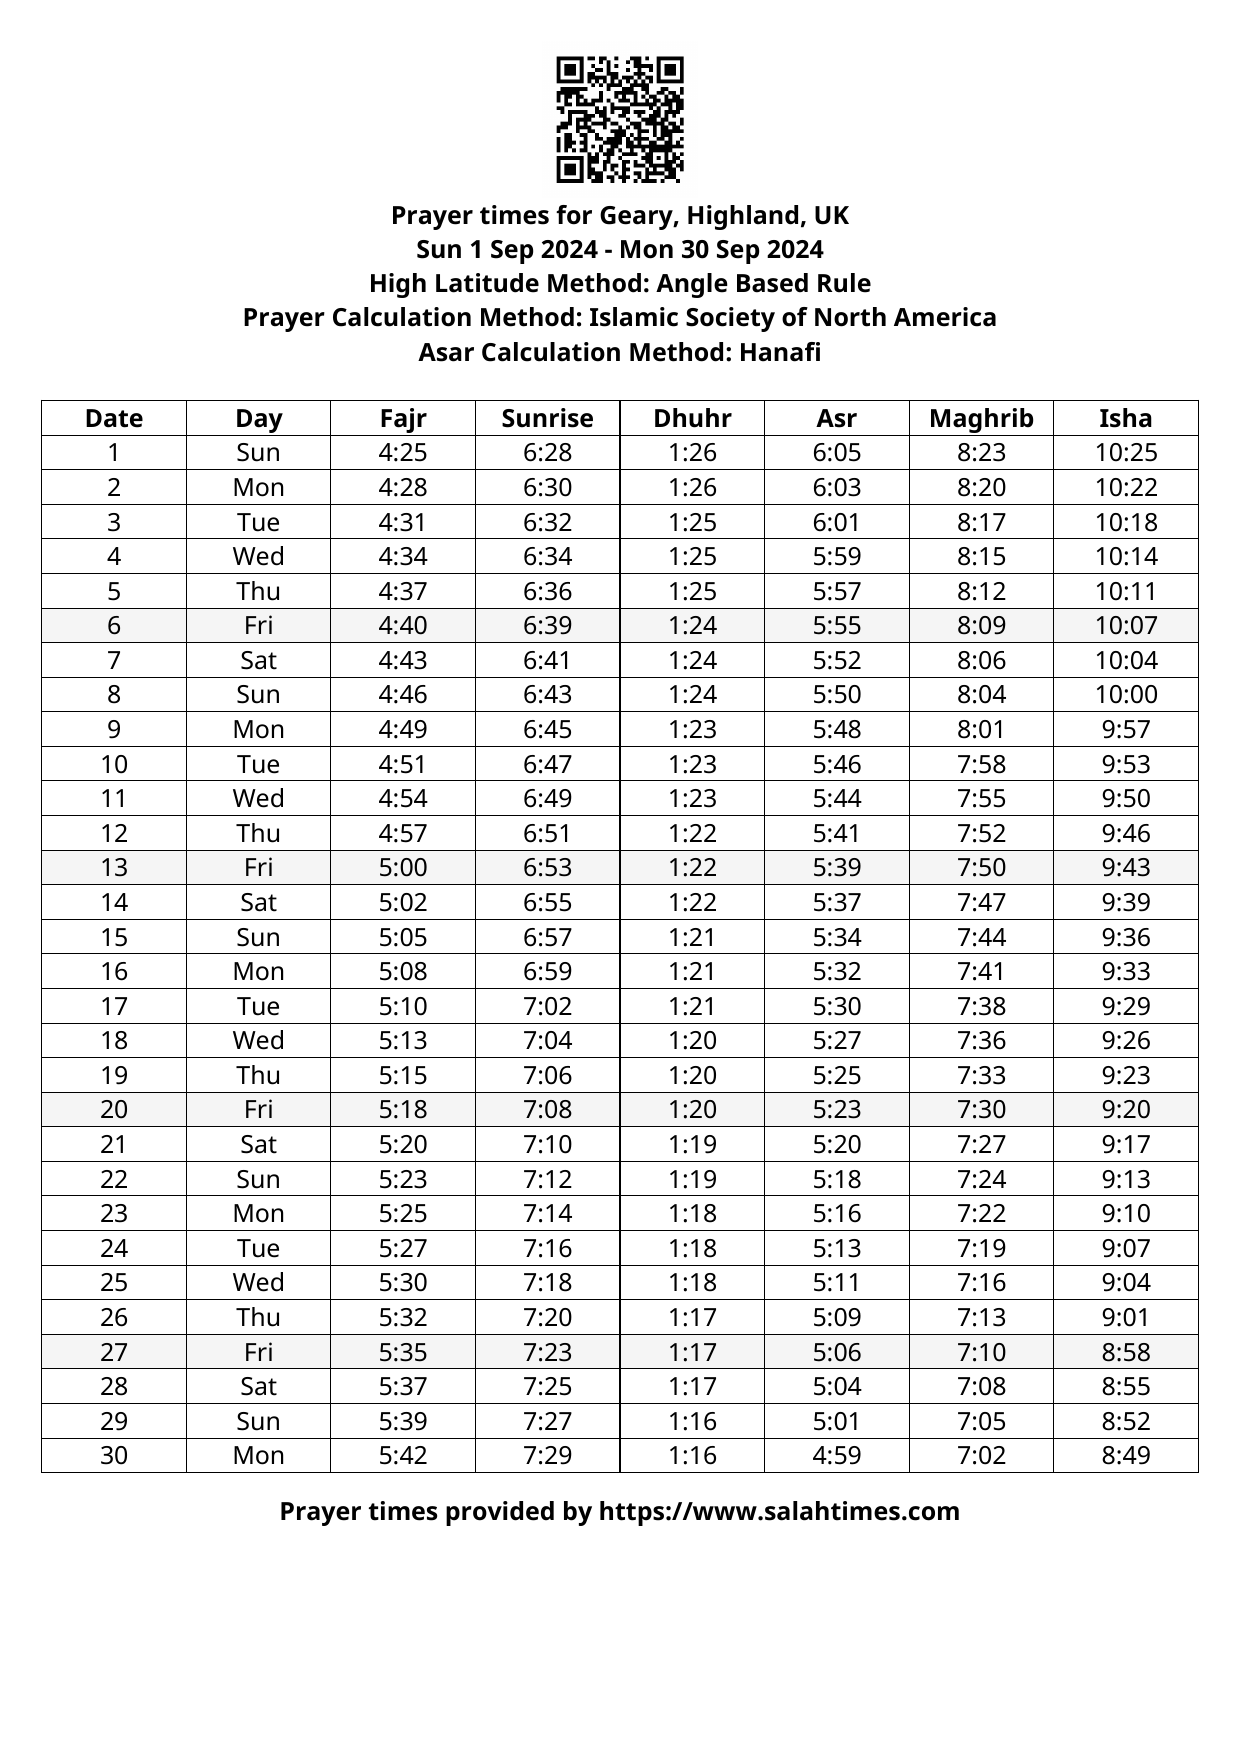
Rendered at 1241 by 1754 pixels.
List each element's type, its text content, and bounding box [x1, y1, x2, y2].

table_cell 7:41 [910, 954, 1053, 988]
table_cell 4:43 [331, 643, 475, 677]
table_cell 1:22 [621, 816, 764, 849]
table_cell 5:25 [331, 1196, 475, 1230]
table_cell 1:17 [621, 1369, 764, 1403]
table_cell 8:06 [910, 643, 1053, 677]
table_cell 7:02 [910, 1439, 1053, 1472]
table_cell 7:18 [476, 1266, 619, 1299]
table_cell 4:25 [331, 436, 475, 469]
table_cell 5:55 [765, 609, 909, 642]
table_cell 9:07 [1054, 1231, 1198, 1264]
table_cell 7:52 [910, 816, 1053, 849]
table_cell Thu [187, 1300, 330, 1334]
table_cell 1 [42, 436, 186, 469]
table_cell 7:16 [910, 1266, 1053, 1299]
table_cell 9:46 [1054, 816, 1198, 849]
table_cell 8:52 [1054, 1404, 1198, 1437]
table_cell 5:08 [331, 954, 475, 988]
table_cell 5:44 [765, 781, 909, 815]
table_cell 1:25 [621, 539, 764, 573]
text Asar Calculation Method: Hanafi [42, 334, 1198, 368]
table_cell 1:18 [621, 1266, 764, 1299]
table_header Fajr [331, 401, 475, 434]
table_header Dhuhr [621, 401, 764, 434]
table_cell 10:00 [1054, 678, 1198, 711]
table_cell 7:58 [910, 747, 1053, 780]
table_cell 1:22 [621, 851, 764, 884]
table_cell 7:38 [910, 989, 1053, 1022]
table_cell 6:47 [476, 747, 619, 780]
table_cell 7:20 [476, 1300, 619, 1334]
table_cell 4:31 [331, 505, 475, 538]
table_cell 1:16 [621, 1404, 764, 1437]
table_cell 9:33 [1054, 954, 1198, 988]
table_cell 6:55 [476, 885, 619, 919]
table_cell 5:02 [331, 885, 475, 919]
table_cell 7:14 [476, 1196, 619, 1230]
table_cell 20 [42, 1093, 186, 1126]
table_cell 6 [42, 609, 186, 642]
table_cell Thu [187, 816, 330, 849]
table_cell 9:29 [1054, 989, 1198, 1022]
table_cell Tue [187, 505, 330, 538]
table_cell Wed [187, 1024, 330, 1057]
table_cell 5:59 [765, 539, 909, 573]
table_cell Sat [187, 1369, 330, 1403]
table_cell 9:23 [1054, 1058, 1198, 1092]
table_header Maghrib [910, 401, 1053, 434]
table_cell 17 [42, 989, 186, 1022]
table_cell 8 [42, 678, 186, 711]
table_cell 7:02 [476, 989, 619, 1022]
table_cell 1:24 [621, 643, 764, 677]
table_cell 5:23 [765, 1093, 909, 1126]
table_cell 8:23 [910, 436, 1053, 469]
table_cell 5:23 [331, 1162, 475, 1195]
table_cell Sat [187, 643, 330, 677]
table_cell 4:37 [331, 574, 475, 607]
table_cell 7:25 [476, 1369, 619, 1403]
text High Latitude Method: Angle Based Rule [42, 266, 1198, 300]
table_cell Fri [187, 851, 330, 884]
table_cell 5:09 [765, 1300, 909, 1334]
table_cell 1:19 [621, 1127, 764, 1161]
table_cell 8:17 [910, 505, 1053, 538]
table_cell 9 [42, 712, 186, 746]
table_cell 9:20 [1054, 1093, 1198, 1126]
table_cell 10 [42, 747, 186, 780]
table_cell 7:08 [476, 1093, 619, 1126]
table_cell Tue [187, 747, 330, 780]
table_cell 5:11 [765, 1266, 909, 1299]
table_cell 7:30 [910, 1093, 1053, 1126]
table_cell 8:09 [910, 609, 1053, 642]
table_cell 7:19 [910, 1231, 1053, 1264]
table_cell 11 [42, 781, 186, 815]
table_cell Mon [187, 954, 330, 988]
table_header Day [187, 401, 330, 434]
table_cell 6:01 [765, 505, 909, 538]
table_cell Wed [187, 781, 330, 815]
table_cell 4:49 [331, 712, 475, 746]
table_cell 1:18 [621, 1231, 764, 1264]
table_cell 7:36 [910, 1024, 1053, 1057]
table_cell 1:17 [621, 1335, 764, 1368]
picture [542, 41, 699, 198]
table_cell 1:24 [621, 678, 764, 711]
table_cell 7:23 [476, 1335, 619, 1368]
table_cell 6:41 [476, 643, 619, 677]
table_cell 6:57 [476, 920, 619, 953]
table_cell 9:53 [1054, 747, 1198, 780]
table_cell 8:20 [910, 470, 1053, 504]
table_cell 7:44 [910, 920, 1053, 953]
table_cell Sun [187, 1404, 330, 1437]
table_cell 7:27 [476, 1404, 619, 1437]
table_cell 8:49 [1054, 1439, 1198, 1472]
table_cell 6:30 [476, 470, 619, 504]
table_cell 1:20 [621, 1024, 764, 1057]
table_cell 5:18 [331, 1093, 475, 1126]
table_cell 21 [42, 1127, 186, 1161]
table_cell 6:39 [476, 609, 619, 642]
table_cell 23 [42, 1196, 186, 1230]
table_cell 8:15 [910, 539, 1053, 573]
table_cell 5:46 [765, 747, 909, 780]
table_cell Mon [187, 712, 330, 746]
table_cell 29 [42, 1404, 186, 1437]
table_cell 7:05 [910, 1404, 1053, 1437]
table_cell 10:04 [1054, 643, 1198, 677]
table_cell 1:23 [621, 747, 764, 780]
table_cell Mon [187, 470, 330, 504]
table_cell Fri [187, 1093, 330, 1126]
table_cell 7:16 [476, 1231, 619, 1264]
table_cell 1:21 [621, 920, 764, 953]
table_cell 1:26 [621, 436, 764, 469]
table_cell 4:51 [331, 747, 475, 780]
table_cell 15 [42, 920, 186, 953]
table_cell 5:32 [765, 954, 909, 988]
table_cell 7:47 [910, 885, 1053, 919]
text Prayer times provided by https://www.salahtimes.com [42, 1494, 1198, 1528]
table_cell 9:26 [1054, 1024, 1198, 1057]
table_cell 7:10 [910, 1335, 1053, 1368]
table_cell 5:06 [765, 1335, 909, 1368]
table_cell 7:50 [910, 851, 1053, 884]
table_cell 7:24 [910, 1162, 1053, 1195]
table_cell 7:29 [476, 1439, 619, 1472]
table_cell 4:54 [331, 781, 475, 815]
table_cell 1:23 [621, 712, 764, 746]
table_cell 7:13 [910, 1300, 1053, 1334]
table_cell 5:39 [331, 1404, 475, 1437]
table_cell 7:12 [476, 1162, 619, 1195]
table_cell 1:23 [621, 781, 764, 815]
table_cell 5:20 [765, 1127, 909, 1161]
table_cell Sat [187, 1127, 330, 1161]
table_cell 9:13 [1054, 1162, 1198, 1195]
table_header Sunrise [476, 401, 619, 434]
table_cell 28 [42, 1369, 186, 1403]
table_cell 5:00 [331, 851, 475, 884]
table_cell 24 [42, 1231, 186, 1264]
table_cell 4:59 [765, 1439, 909, 1472]
table_cell 6:45 [476, 712, 619, 746]
table_cell Tue [187, 1231, 330, 1264]
table_cell 6:59 [476, 954, 619, 988]
table_cell 6:53 [476, 851, 619, 884]
table_cell 9:50 [1054, 781, 1198, 815]
table_cell 8:55 [1054, 1369, 1198, 1403]
table_cell 5:15 [331, 1058, 475, 1092]
table_cell 6:03 [765, 470, 909, 504]
table_cell Mon [187, 1196, 330, 1230]
table_cell 7:10 [476, 1127, 619, 1161]
table_cell 2 [42, 470, 186, 504]
table_cell 7:27 [910, 1127, 1053, 1161]
table_cell 1:25 [621, 574, 764, 607]
table_cell 7:22 [910, 1196, 1053, 1230]
table_cell 7:33 [910, 1058, 1053, 1092]
table_cell 9:17 [1054, 1127, 1198, 1161]
table_cell Sun [187, 436, 330, 469]
table_cell 5:32 [331, 1300, 475, 1334]
table_cell 1:16 [621, 1439, 764, 1472]
table_cell 4:57 [331, 816, 475, 849]
table_cell 4:40 [331, 609, 475, 642]
table_cell 22 [42, 1162, 186, 1195]
table_cell 12 [42, 816, 186, 849]
table_cell 5:30 [765, 989, 909, 1022]
table_cell 9:43 [1054, 851, 1198, 884]
table_cell 13 [42, 851, 186, 884]
table_cell 8:12 [910, 574, 1053, 607]
table_cell 5:52 [765, 643, 909, 677]
table_cell Sat [187, 885, 330, 919]
table_cell 10:25 [1054, 436, 1198, 469]
table_cell Thu [187, 1058, 330, 1092]
table_cell 18 [42, 1024, 186, 1057]
table_cell 5:16 [765, 1196, 909, 1230]
table_cell 5 [42, 574, 186, 607]
table_cell 30 [42, 1439, 186, 1472]
table_cell 5:35 [331, 1335, 475, 1368]
table_cell 5:41 [765, 816, 909, 849]
table_cell 5:30 [331, 1266, 475, 1299]
table_cell Wed [187, 1266, 330, 1299]
table_cell 6:51 [476, 816, 619, 849]
table_cell 8:04 [910, 678, 1053, 711]
table_cell 4:34 [331, 539, 475, 573]
table_cell Thu [187, 574, 330, 607]
table_cell 5:50 [765, 678, 909, 711]
table_cell 5:27 [765, 1024, 909, 1057]
table_cell 5:05 [331, 920, 475, 953]
table_cell Sun [187, 920, 330, 953]
table_cell 9:10 [1054, 1196, 1198, 1230]
table_cell 4:28 [331, 470, 475, 504]
table_cell 5:18 [765, 1162, 909, 1195]
text Prayer Calculation Method: Islamic Society of North America [42, 300, 1198, 334]
table_cell 6:32 [476, 505, 619, 538]
table_cell Tue [187, 989, 330, 1022]
table_cell 9:39 [1054, 885, 1198, 919]
table_cell 1:25 [621, 505, 764, 538]
table_cell 6:34 [476, 539, 619, 573]
table_cell 27 [42, 1335, 186, 1368]
table_cell 5:34 [765, 920, 909, 953]
table_cell Fri [187, 609, 330, 642]
table_cell 10:11 [1054, 574, 1198, 607]
table_cell 8:58 [1054, 1335, 1198, 1368]
table_cell 10:22 [1054, 470, 1198, 504]
table_cell 1:21 [621, 989, 764, 1022]
table_cell 5:37 [765, 885, 909, 919]
table_cell 4 [42, 539, 186, 573]
table_cell 6:36 [476, 574, 619, 607]
table_cell 1:26 [621, 470, 764, 504]
table_cell 7:55 [910, 781, 1053, 815]
table_cell 1:19 [621, 1162, 764, 1195]
table_cell 5:48 [765, 712, 909, 746]
table_cell 5:13 [331, 1024, 475, 1057]
table_cell 5:57 [765, 574, 909, 607]
table_cell 1:21 [621, 954, 764, 988]
table_cell 5:10 [331, 989, 475, 1022]
table_cell 1:22 [621, 885, 764, 919]
table_cell 1:20 [621, 1058, 764, 1092]
table_cell 5:37 [331, 1369, 475, 1403]
table_cell 7:04 [476, 1024, 619, 1057]
table_cell 25 [42, 1266, 186, 1299]
table_cell 7:06 [476, 1058, 619, 1092]
table_cell Fri [187, 1335, 330, 1368]
table_cell 5:13 [765, 1231, 909, 1264]
table_cell Mon [187, 1439, 330, 1472]
text Prayer times for Geary, Highland, UK [42, 198, 1198, 232]
text Sun 1 Sep 2024 - Mon 30 Sep 2024 [42, 232, 1198, 266]
table_cell 5:27 [331, 1231, 475, 1264]
table_cell 9:36 [1054, 920, 1198, 953]
table_cell 6:43 [476, 678, 619, 711]
table_cell 14 [42, 885, 186, 919]
table_cell 7:08 [910, 1369, 1053, 1403]
table_cell 19 [42, 1058, 186, 1092]
table_cell 9:57 [1054, 712, 1198, 746]
table_cell 5:42 [331, 1439, 475, 1472]
table_header Isha [1054, 401, 1198, 434]
table_cell 1:18 [621, 1196, 764, 1230]
table_cell 1:17 [621, 1300, 764, 1334]
table_cell 5:20 [331, 1127, 475, 1161]
table_cell 5:04 [765, 1369, 909, 1403]
table_cell Sun [187, 1162, 330, 1195]
table_cell 1:24 [621, 609, 764, 642]
table_cell 26 [42, 1300, 186, 1334]
table_cell Sun [187, 678, 330, 711]
table_cell 9:01 [1054, 1300, 1198, 1334]
table_cell 5:25 [765, 1058, 909, 1092]
table_header Asr [765, 401, 909, 434]
table_cell 10:18 [1054, 505, 1198, 538]
table_cell 10:14 [1054, 539, 1198, 573]
table_cell 9:04 [1054, 1266, 1198, 1299]
table_cell 6:28 [476, 436, 619, 469]
table_cell 16 [42, 954, 186, 988]
table_cell 4:46 [331, 678, 475, 711]
table_cell 8:01 [910, 712, 1053, 746]
table_cell 5:39 [765, 851, 909, 884]
table_cell 7 [42, 643, 186, 677]
table_cell 1:20 [621, 1093, 764, 1126]
table_cell 6:49 [476, 781, 619, 815]
table_cell Wed [187, 539, 330, 573]
table_cell 10:07 [1054, 609, 1198, 642]
table_cell 5:01 [765, 1404, 909, 1437]
table_cell 6:05 [765, 436, 909, 469]
table_cell 3 [42, 505, 186, 538]
table_header Date [42, 401, 186, 434]
